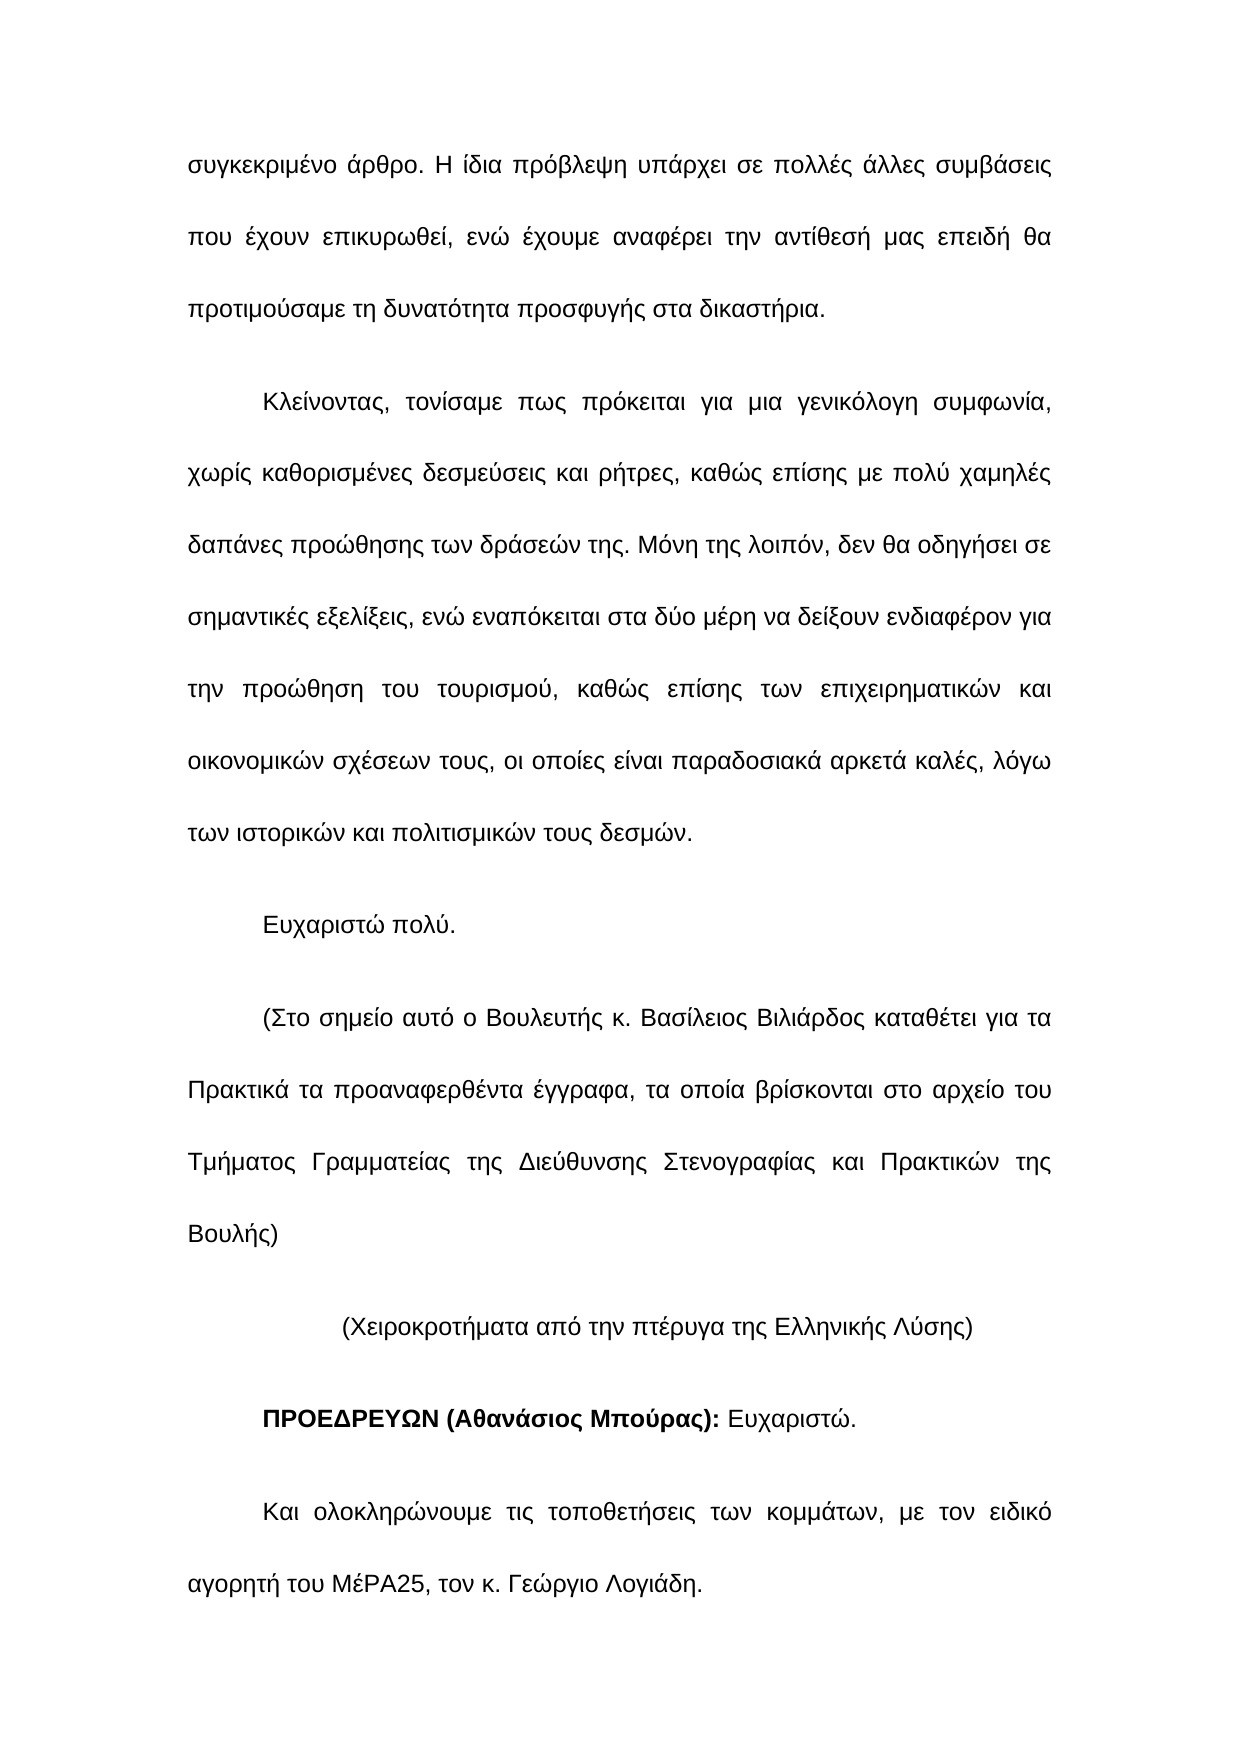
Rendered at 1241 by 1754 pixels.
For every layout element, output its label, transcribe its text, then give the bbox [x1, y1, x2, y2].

text (Στο σημείο αυτό ο Βουλευτής κ. Βασίλειος Βιλιάρδος καταθέτει για τα Πρακτικά τα προαναφερθέντα έγγραφα, τα οποία βρίσκονται στο αρχείο του Τμήματος Γραμματείας της Διεύθυνσης Στενογραφίας και Πρακτικών της Βουλής) [187, 1003, 1053, 1247]
text ΠΡΟΕΔΡΕΥΩΝ (Αθανάσιος Μπούρας): Ευχαριστώ. [187, 1404, 1053, 1433]
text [187, 150, 1053, 322]
text Και ολοκληρώνουμε τις τοποθετήσεις των κομμάτων, με τον ειδικό αγορητή του ΜέΡΑ25, τον κ. Γεώργιο Λογιάδη. [187, 1497, 1053, 1597]
text (Χειροκροτήματα από την πτέρυγα της Ελληνικής Λύσης) [187, 1311, 1053, 1340]
text Ευχαριστώ πολύ. [187, 910, 1053, 939]
text Κλείνοντας, τονίσαμε πως πρόκειται για μια γενικόλογη συμφωνία, χωρίς καθορισμένες δεσμεύσεις και ρήτρες, καθώς επίσης με πολύ χαμηλές δαπάνες προώθησης των δράσεών της. Μόνη της λοιπόν, δεν θα οδηγήσει σε σημαντικές εξελίξεις, ενώ εναπόκειται στα δύο μέρη να δείξουν ενδιαφέρον για την προώθηση του τουρισμού, καθώς επίσης των επιχειρηματικών και οικονομικών σχέσεων τους, οι οποίες είναι παραδοσιακά αρκετά καλές, λόγω των ιστορικών και πολιτισμικών τους δεσμών. [187, 386, 1053, 846]
